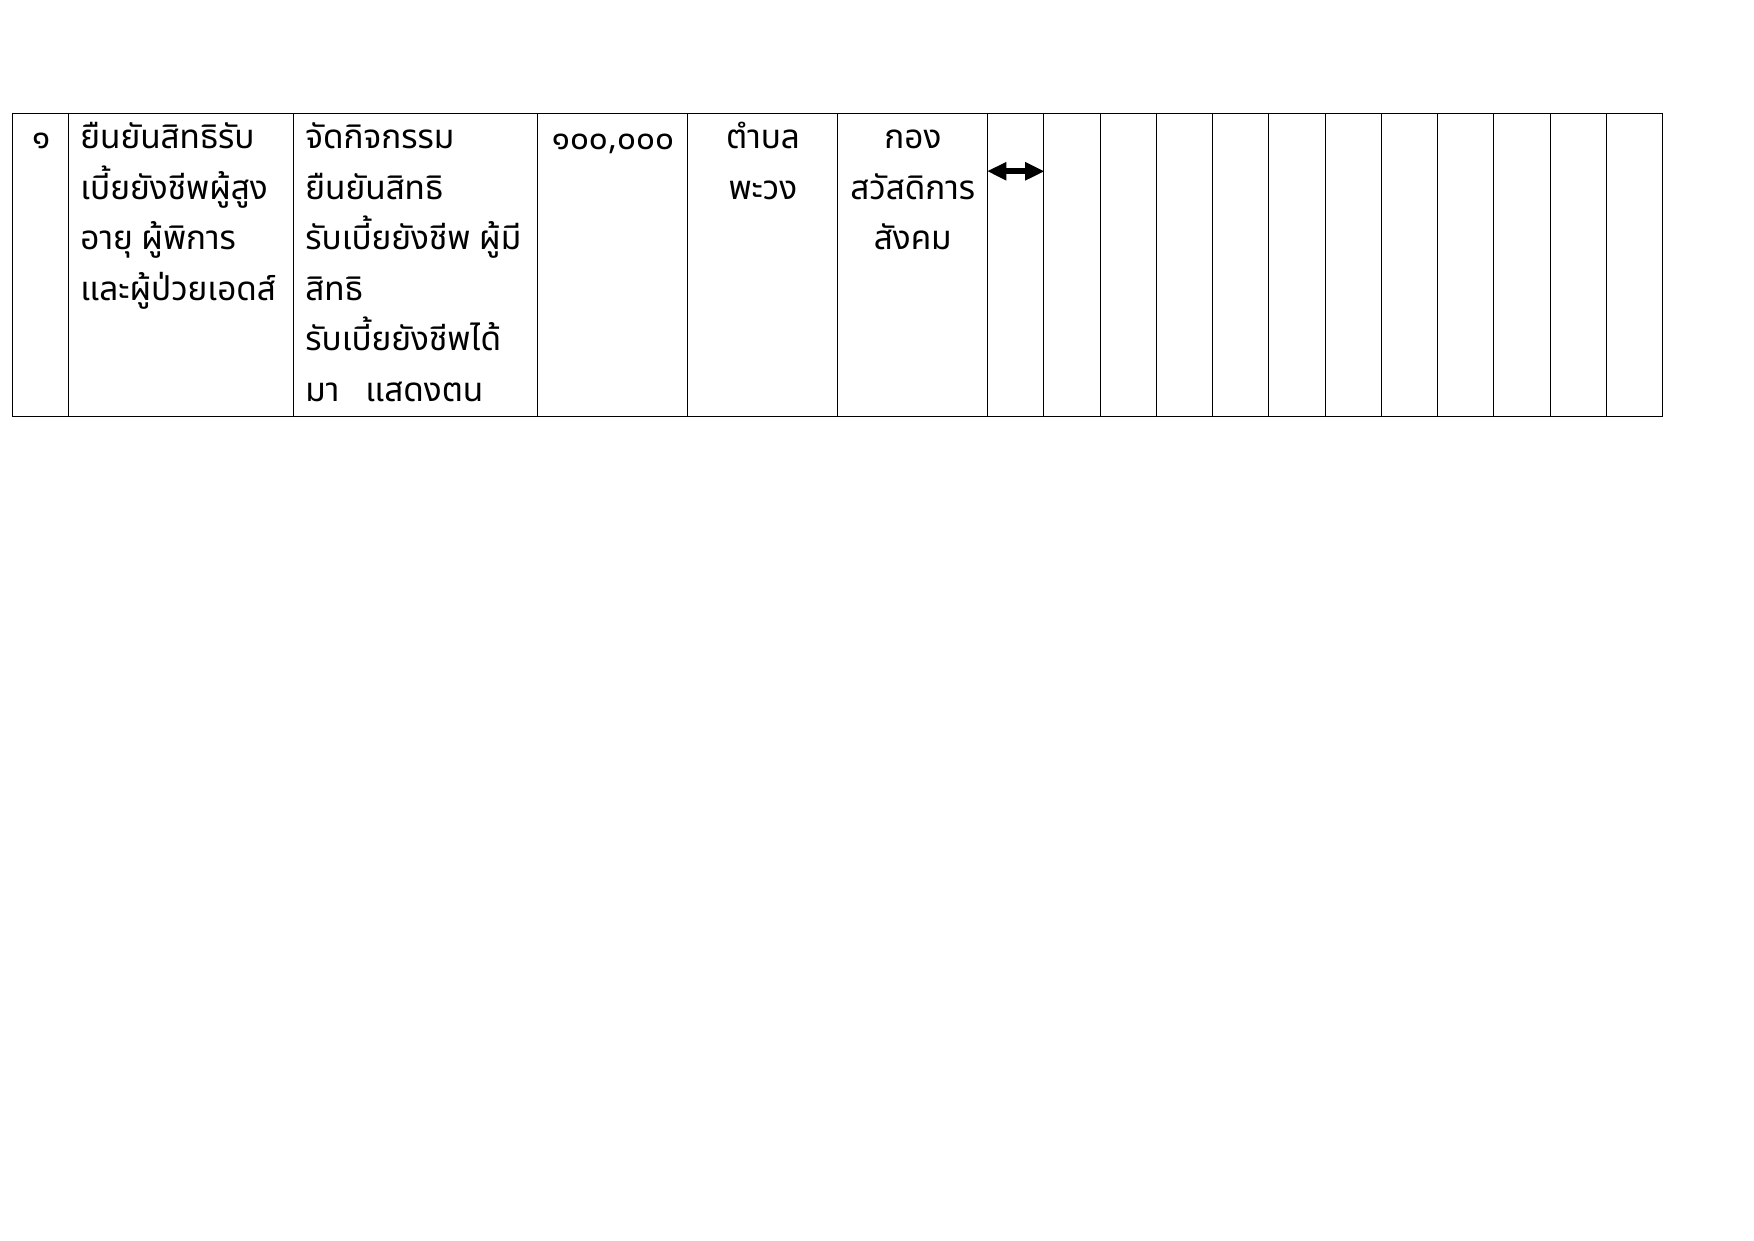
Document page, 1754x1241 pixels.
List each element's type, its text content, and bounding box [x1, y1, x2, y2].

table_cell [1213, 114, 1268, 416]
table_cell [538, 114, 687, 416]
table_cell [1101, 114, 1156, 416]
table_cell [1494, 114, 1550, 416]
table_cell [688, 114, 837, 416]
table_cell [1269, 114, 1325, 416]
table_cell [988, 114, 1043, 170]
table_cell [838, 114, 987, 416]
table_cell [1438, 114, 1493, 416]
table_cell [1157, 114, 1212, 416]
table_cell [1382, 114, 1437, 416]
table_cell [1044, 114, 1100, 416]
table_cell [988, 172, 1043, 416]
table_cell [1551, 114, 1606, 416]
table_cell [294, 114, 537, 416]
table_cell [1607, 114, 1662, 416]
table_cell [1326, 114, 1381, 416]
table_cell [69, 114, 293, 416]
table_cell ๑ [13, 114, 68, 416]
